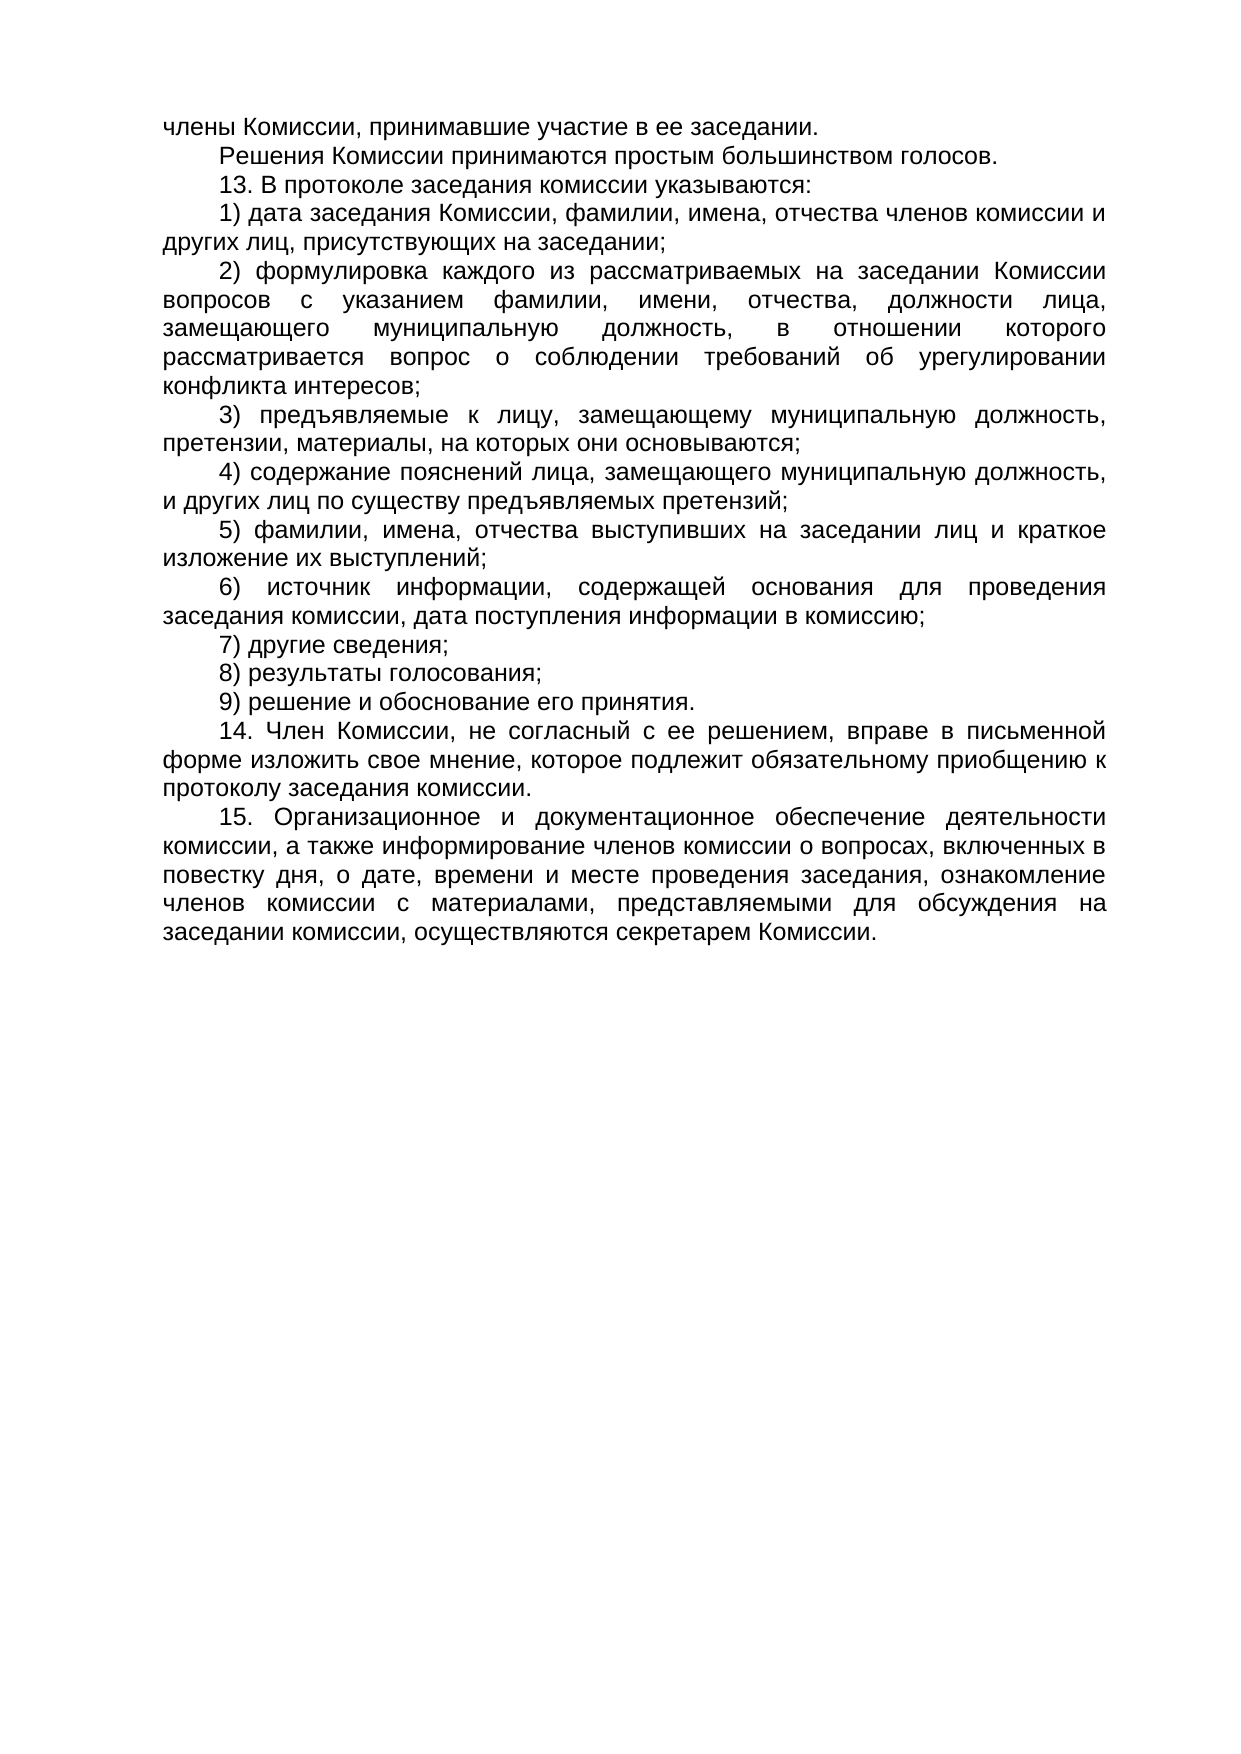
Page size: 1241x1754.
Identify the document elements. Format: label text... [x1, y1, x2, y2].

text 2) формулировка каждого из рассматриваемых на заседании Комиссии вопросов с указанием фамилии, имени, отчества, должности лица, замещающего муниципальную должность, в отношении которого рассматривается вопрос о соблюдении требований об урегулировании конфликта интересов; [162, 256, 1107, 400]
text 14. Член Комиссии, не согласный с ее решением, вправе в письменной форме изложить свое мнение, которое подлежит обязательному приобщению к протоколу заседания комиссии. [162, 716, 1107, 802]
text 1) дата заседания Комиссии, фамилии, имена, отчества членов комиссии и других лиц, присутствующих на заседании; [162, 198, 1107, 256]
text 8) результаты голосования; [162, 658, 1107, 687]
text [162, 112, 1107, 141]
text 4) содержание пояснений лица, замещающего муниципальную должность, и других лиц по существу предъявляемых претензий; [162, 457, 1107, 515]
text 7) другие сведения; [162, 630, 1107, 658]
text 3) предъявляемые к лицу, замещающему муниципальную должность, претензии, материалы, на которых они основываются; [162, 400, 1107, 457]
text 9) решение и обоснование его принятия. [162, 687, 1107, 716]
text 5) фамилии, имена, отчества выступивших на заседании лиц и краткое изложение их выступлений; [162, 515, 1107, 572]
text 15. Организационное и документационное обеспечение деятельности комиссии, а также информирование членов комиссии о вопросах, включенных в повестку дня, о дате, времени и месте проведения заседания, ознакомление членов комиссии с материалами, представляемыми для обсуждения на заседании комиссии, осуществляются секретарем Комиссии. [162, 802, 1107, 946]
text 6) источник информации, содержащей основания для проведения заседания комиссии, дата поступления информации в комиссию; [162, 572, 1107, 630]
text Решения Комиссии принимаются простым большинством голосов. [162, 141, 1107, 170]
text 13. В протоколе заседания комиссии указываются: [162, 170, 1107, 198]
